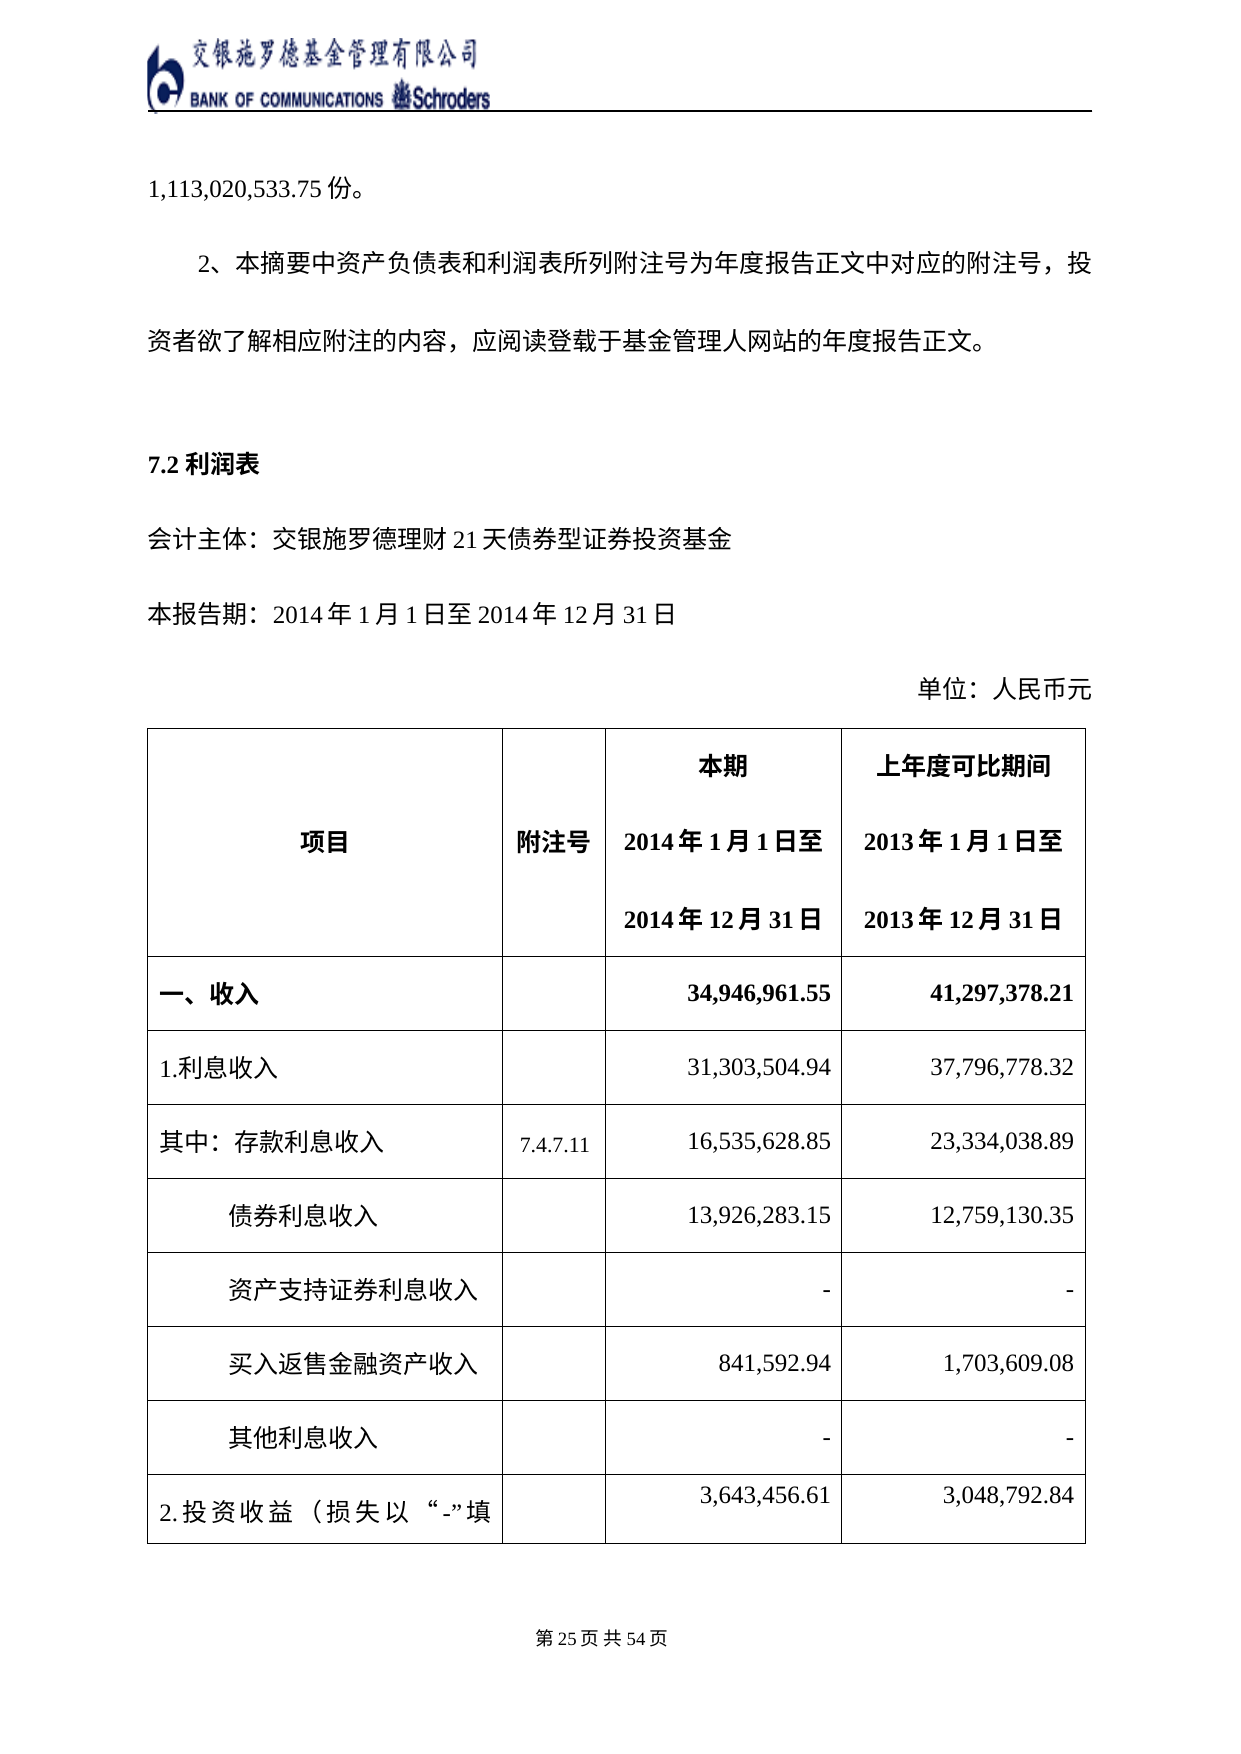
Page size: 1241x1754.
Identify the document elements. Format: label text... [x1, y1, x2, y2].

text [148, 154, 1092, 219]
table_cell 3,643,456.61 [606, 1475, 841, 1543]
table_cell [503, 1401, 605, 1474]
table_cell 一、收入 [148, 957, 502, 1030]
table_cell 1,703,609.08 [842, 1327, 1085, 1400]
table_cell 23,334,038.89 [842, 1105, 1085, 1178]
text 会计主体：交银施罗德理财21天债券型证券投资基金 [148, 505, 1092, 570]
table_cell 1.利息收入 [148, 1031, 502, 1104]
picture [147, 38, 490, 114]
table_cell 7.4.7.11 [503, 1105, 605, 1178]
text 2、本摘要中资产负债表和利润表所列附注号为年度报告正文中对应的附注号，投资者欲了解相应附注的内容，应阅读登载于基金管理人网站的年度报告正文。 [148, 229, 1092, 372]
table_cell 34,946,961.55 [606, 957, 841, 1030]
table_cell [503, 1031, 605, 1104]
table_cell [503, 1179, 605, 1252]
table_cell 841,592.94 [606, 1327, 841, 1400]
text 单位：人民币元 [149, 656, 1092, 721]
table_cell [503, 957, 605, 1030]
table_cell 买入返售金融资产收入 [148, 1327, 502, 1400]
table_cell - [606, 1401, 841, 1474]
table_cell 37,796,778.32 [842, 1031, 1085, 1104]
table_cell 13,926,283.15 [606, 1179, 841, 1252]
table_cell 2.投资收益（损失以“-”填列） [148, 1475, 502, 1543]
table_cell [503, 1327, 605, 1400]
table_cell 41,297,378.21 [842, 957, 1085, 1030]
table_cell 资产支持证券利息收入 [148, 1253, 502, 1326]
subtitle 7.2 利润表 [148, 430, 1092, 495]
table_header 项目 [148, 729, 502, 956]
table_cell [503, 1475, 605, 1543]
table_cell 债券利息收入 [148, 1179, 502, 1252]
table_cell - [842, 1401, 1085, 1474]
table_cell [503, 1253, 605, 1326]
table_cell - [842, 1253, 1085, 1326]
table_cell - [606, 1253, 841, 1326]
table_cell 16,535,628.85 [606, 1105, 841, 1178]
table_cell 12,759,130.35 [842, 1179, 1085, 1252]
table_header 上年度可比期间 2013年1月1日至2013年12月31日 [842, 729, 1085, 956]
table_cell 其中：存款利息收入 [148, 1105, 502, 1178]
table_cell 3,048,792.84 [842, 1475, 1085, 1543]
text 本报告期：2014年1月1日至2014年12月31日 [148, 580, 1092, 645]
table_header 附注号 [503, 729, 605, 956]
table_header 本期 2014年1月1日至2014年12月31日 [606, 729, 841, 956]
table_cell 其他利息收入 [148, 1401, 502, 1474]
table_cell 31,303,504.94 [606, 1031, 841, 1104]
